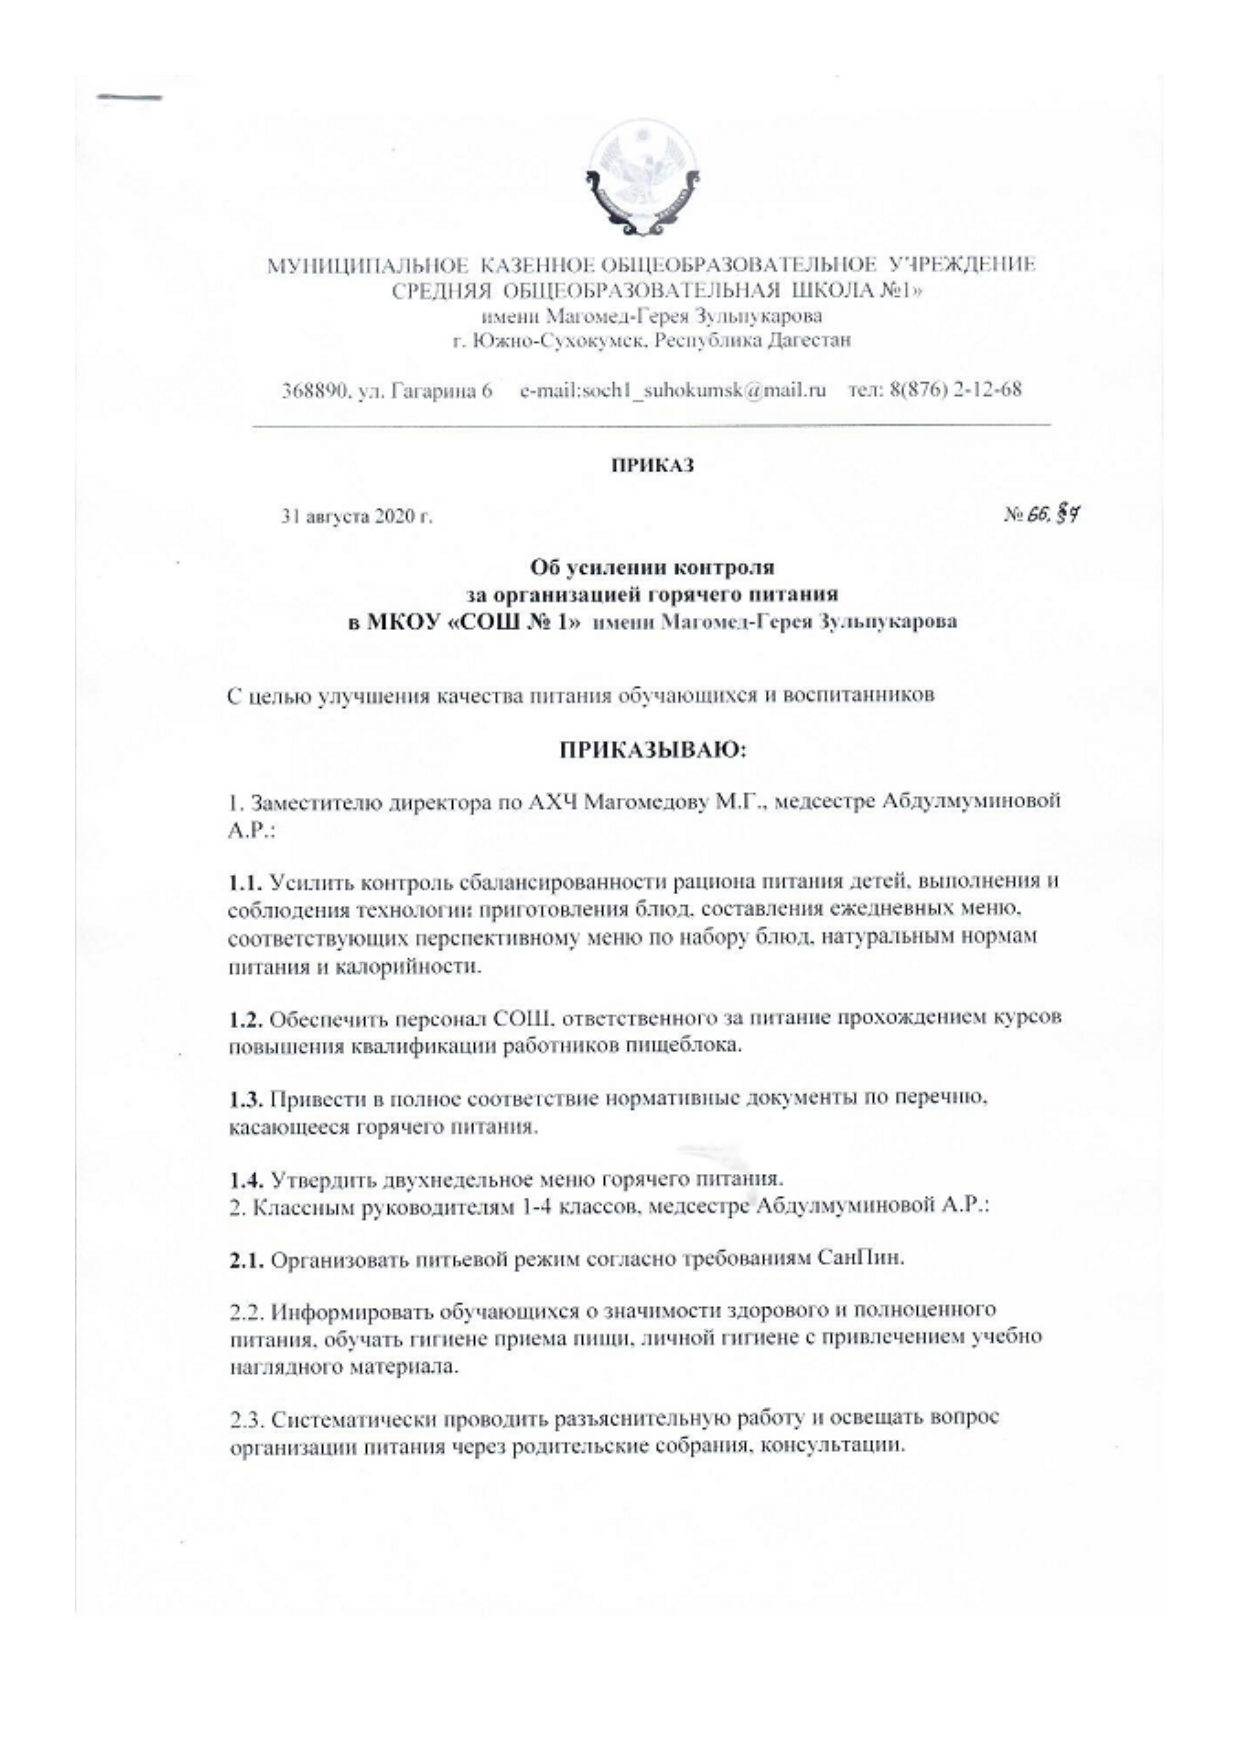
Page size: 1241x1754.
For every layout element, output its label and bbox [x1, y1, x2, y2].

picture [75, 75, 1164, 1617]
